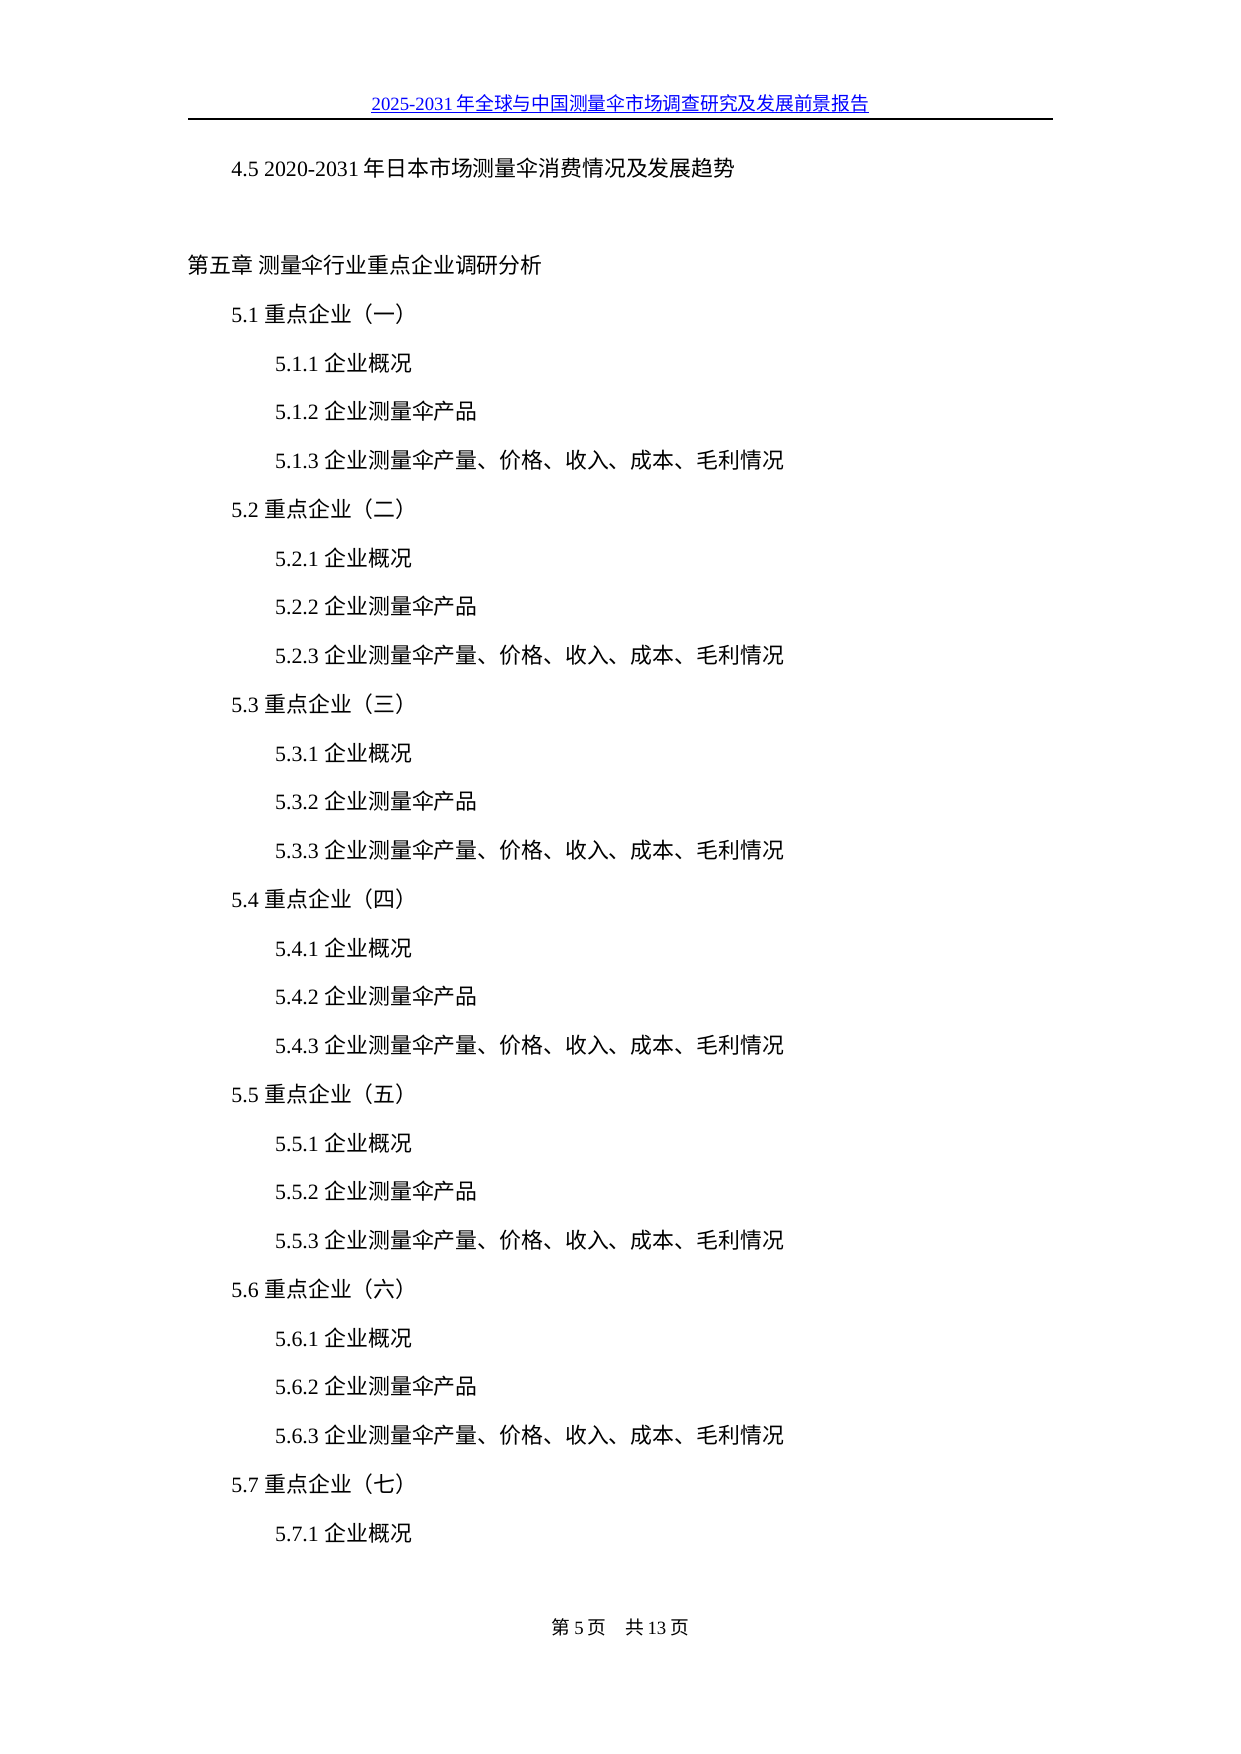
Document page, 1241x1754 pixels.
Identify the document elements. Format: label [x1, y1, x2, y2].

text [187, 150, 1053, 1548]
